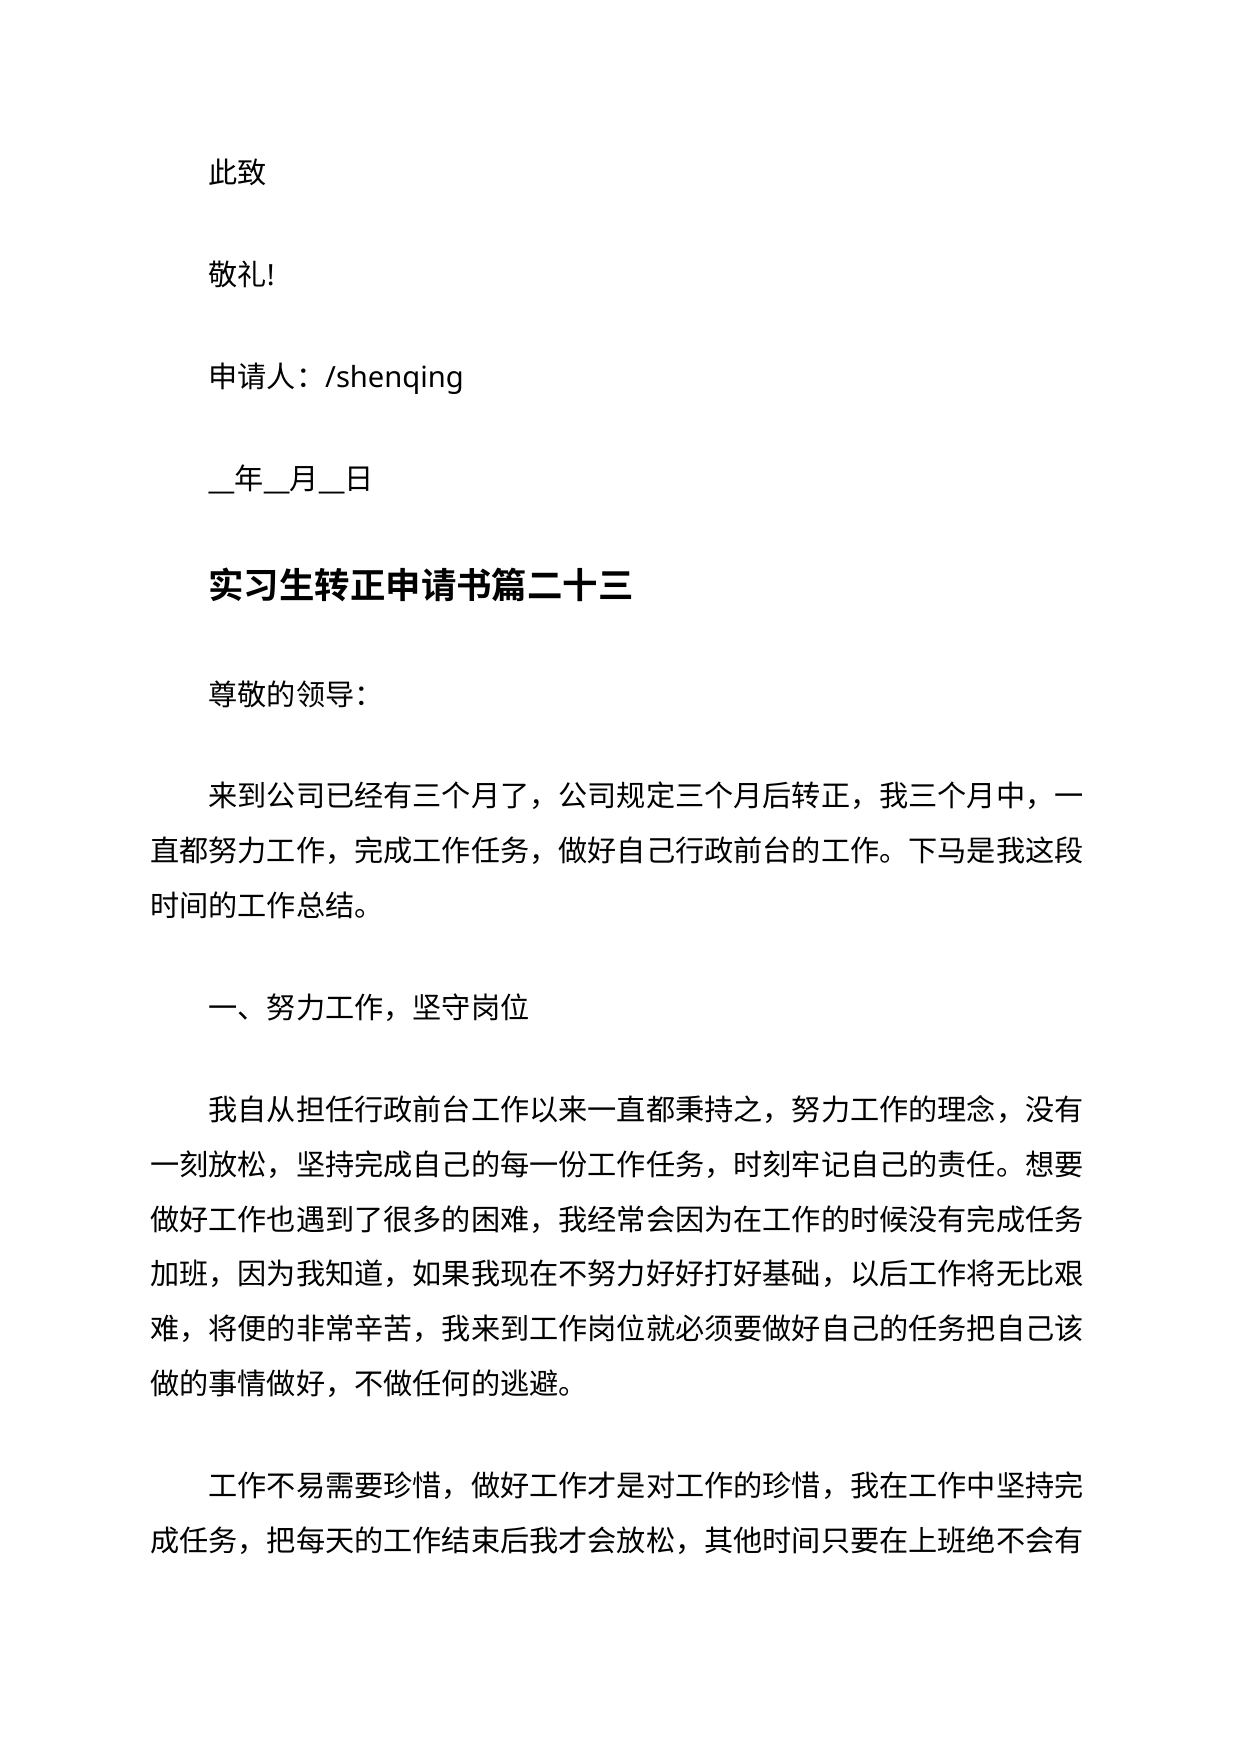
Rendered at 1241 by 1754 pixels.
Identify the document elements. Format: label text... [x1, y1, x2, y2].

text 来到公司已经有三个月了，公司规定三个月后转正，我三个月中，一直都努力工作，完成工作任务，做好自己行政前台的工作。下马是我这段时间的工作总结。 [150, 773, 1090, 925]
text 尊敬的领导： [150, 671, 1090, 713]
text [150, 1462, 1090, 1560]
text 我自从担任行政前台工作以来一直都秉持之，努力工作的理念，没有一刻放松，坚持完成自己的每一份工作任务，时刻牢记自己的责任。想要做好工作也遇到了很多的困难，我经常会因为在工作的时候没有完成任务加班，因为我知道，如果我现在不努力好好打好基础，以后工作将无比艰难，将便的非常辛苦，我来到工作岗位就必须要做好自己的任务把自己该做的事情做好，不做任何的逃避。 [150, 1086, 1090, 1403]
text 一、努力工作，坚守岗位 [150, 984, 1090, 1027]
text 敬礼! [150, 252, 1090, 294]
text 此致 [150, 150, 1090, 192]
text __年__月__日 [150, 456, 1090, 498]
text 实习生转正申请书篇二十三 [150, 558, 1090, 609]
text 申请人：/shenqing [150, 354, 1090, 396]
